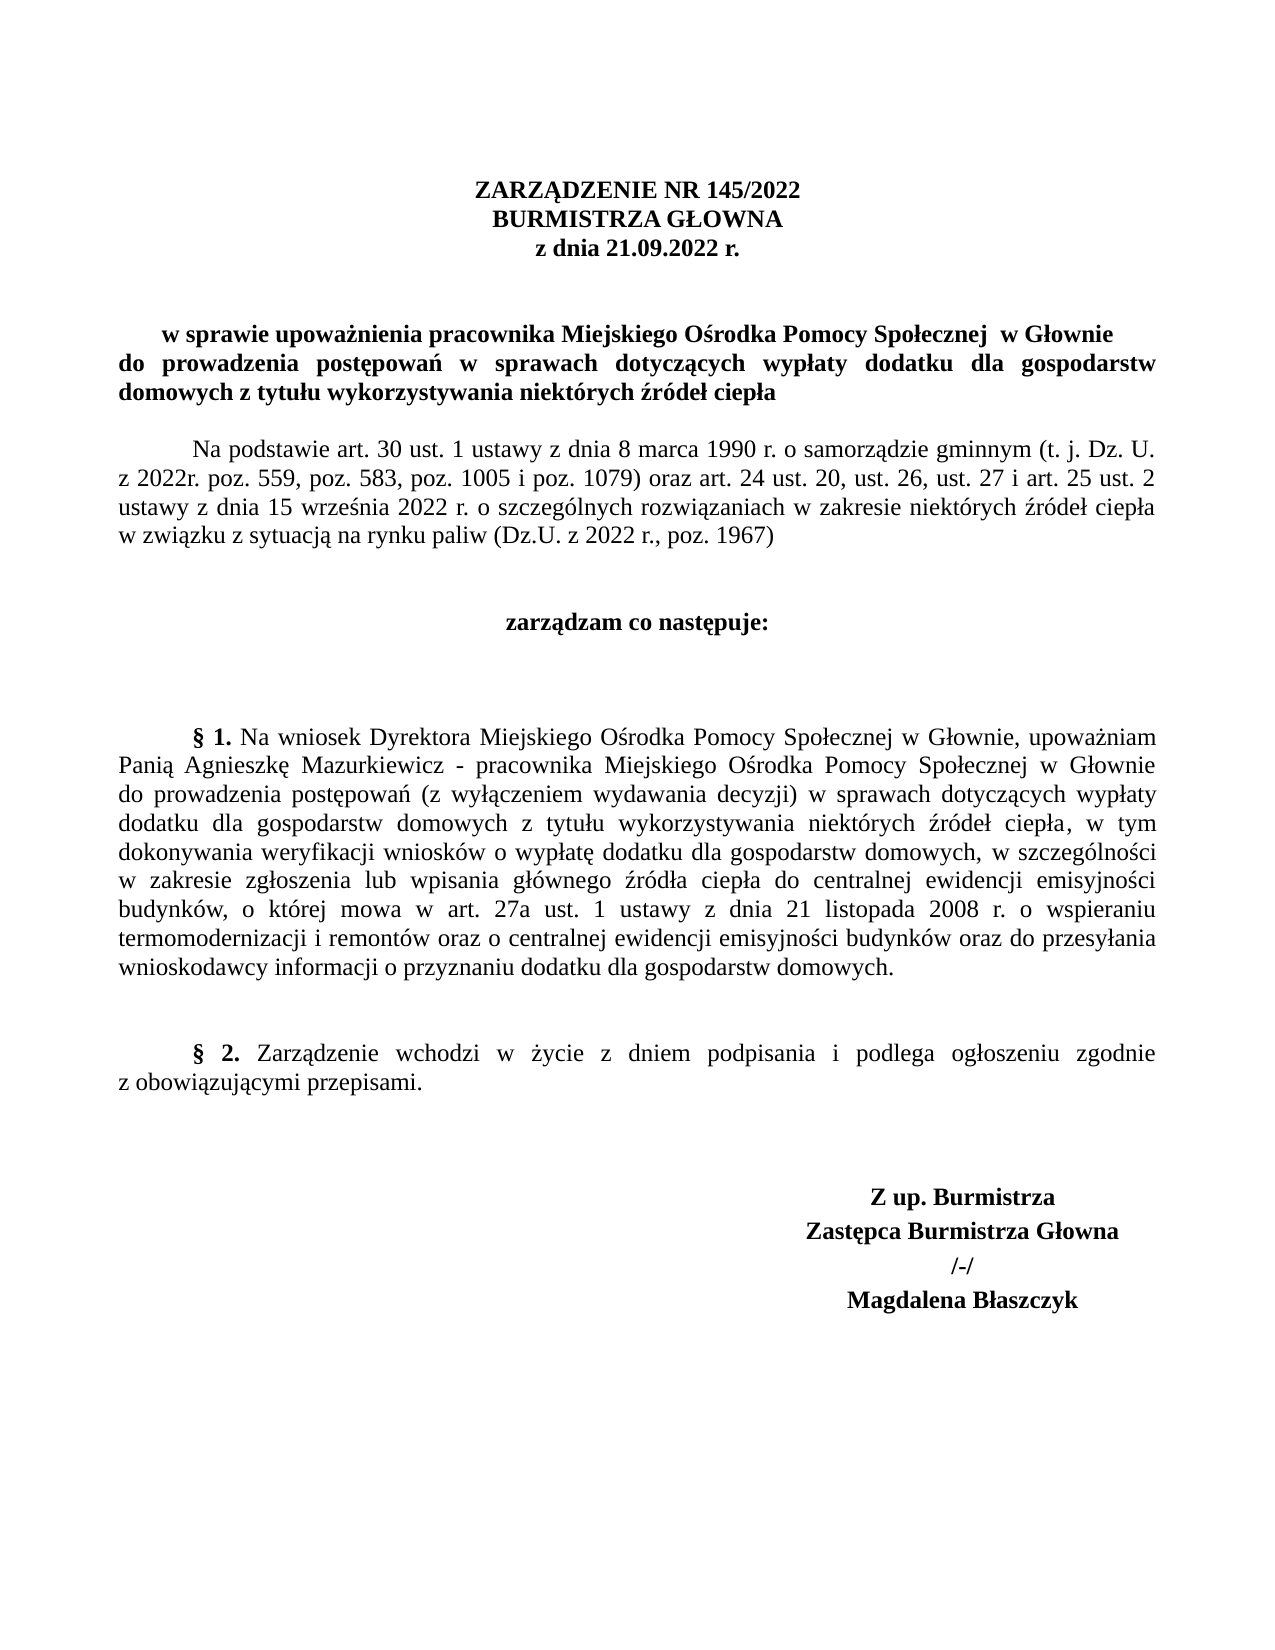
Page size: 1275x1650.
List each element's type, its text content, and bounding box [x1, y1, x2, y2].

text z dnia 21.09.2022 r. [118, 233, 1157, 262]
text § 1. Na wniosek Dyrektora Miejskiego Ośrodka Pomocy Społecznej w Głownie, upoważniam Panią Agnieszkę Mazurkiewicz - pracownika Miejskiego Ośrodka Pomocy Społecznej w Głownie do prowadzenia postępowań (z wyłączeniem wydawania decyzji) w sprawach dotyczących wypłaty dodatku dla gospodarstw domowych z tytułu wykorzystywania niektórych źródeł ciepła, w tym dokonywania weryfikacji wniosków o wypłatę dodatku dla gospodarstw domowych, w szczególności w zakresie zgłoszenia lub wpisania głównego źródła ciepła do centralnej ewidencji emisyjności budynków, o której mowa w art. 27a ust. 1 ustawy z dnia 21 listopada 2008 r. o wspieraniu termomodernizacji i remontów oraz o centralnej ewidencji emisyjności budynków oraz do przesyłania wnioskodawcy informacji o przyznaniu dodatku dla gospodarstw domowych. [118, 722, 1157, 981]
text w sprawie upoważnienia pracownika Miejskiego Ośrodka Pomocy Społecznej w Głownie [118, 319, 1157, 348]
text Z up. Burmistrza [768, 1182, 1157, 1211]
text Na podstawie art. 30 ust. 1 ustawy z dnia 8 marca 1990 r. o samorządzie gminnym (t. j. Dz. U. z 2022r. poz. 559, poz. 583, poz. 1005 i poz. 1079) oraz art. 24 ust. 20, ust. 26, ust. 27 i art. 25 ust. 2 ustawy z dnia 15 września 2022 r. o szczególnych rozwiązaniach w zakresie niektórych źródeł ciepła w związku z sytuacją na rynku paliw (Dz.U. z 2022 r., poz. 1967) [118, 434, 1157, 549]
text BURMISTRZA GŁOWNA [118, 204, 1157, 233]
text Zastępca Burmistrza Głowna [768, 1216, 1157, 1245]
text § 2. Zarządzenie wchodzi w życie z dniem podpisania i podlega ogłoszeniu zgodnie z obowiązującymi przepisami. [118, 1038, 1157, 1096]
text /-/ [768, 1251, 1157, 1279]
text ZARZĄDZENIE NR 145/2022 [118, 176, 1157, 204]
text Magdalena Błaszczyk [768, 1285, 1157, 1314]
text zarządzam co następuje: [118, 607, 1157, 636]
text do prowadzenia postępowań w sprawach dotyczących wypłaty dodatku dla gospodarstw domowych z tytułu wykorzystywania niektórych źródeł ciepła [118, 348, 1157, 406]
